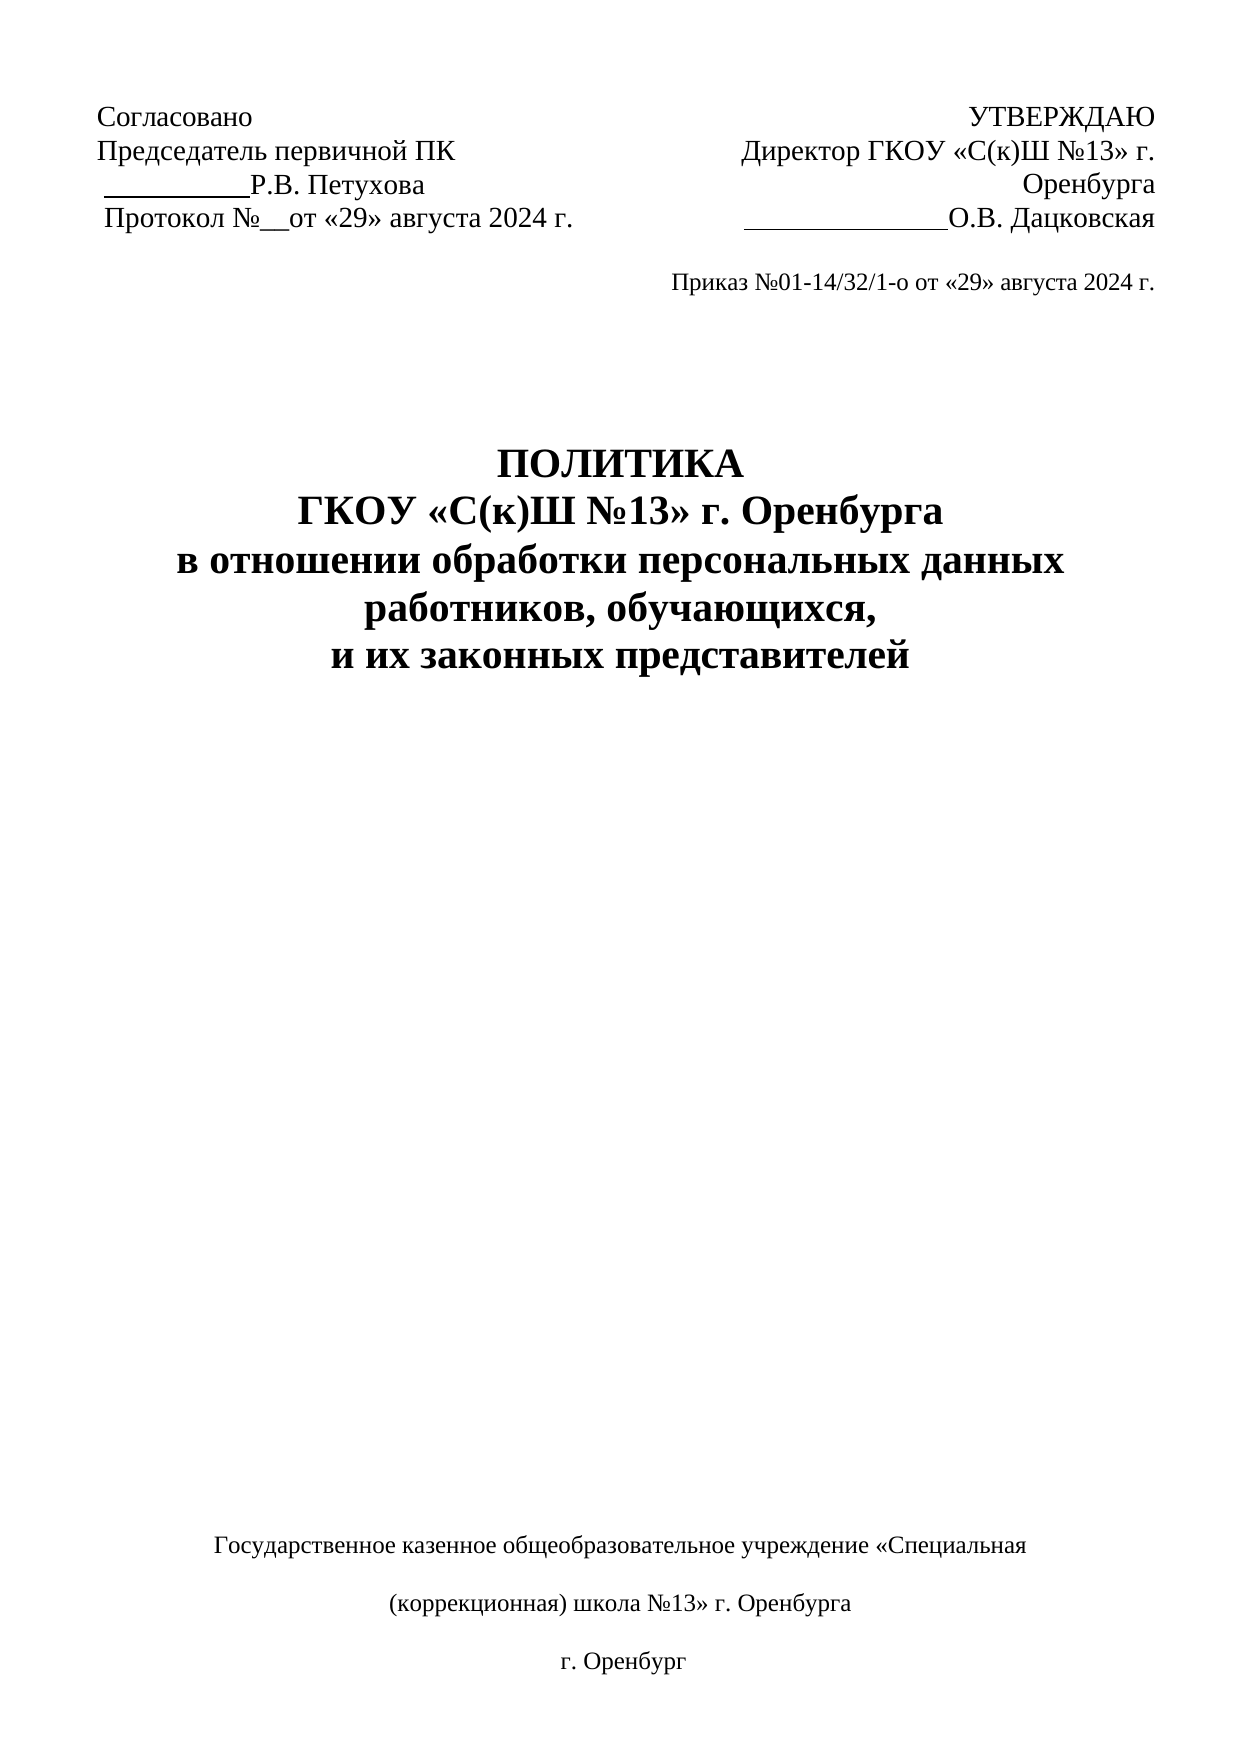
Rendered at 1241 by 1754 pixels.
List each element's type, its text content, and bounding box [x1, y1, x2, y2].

text Государственное казенное общеобразовательное учреждение «Специальная (коррекционная) школа №13» г. Оренбурга [193, 1531, 1047, 1617]
text ГКОУ «С(к)Ш №13» г. Оренбурга [107, 486, 1134, 534]
table_header Согласовано Председатель первичной ПК Р.В. Петухова Протокол №__от «29» августа 2024 г. [75, 92, 614, 338]
text ПОЛИТИКА [107, 438, 1134, 486]
text в отношении обработки персональных данных работников, обучающихся, [107, 534, 1133, 630]
table_header УТВЕРЖДАЮ Директор ГКОУ «С(к)Ш №13» г. Оренбурга О.В. Дацковская Приказ №01-14/32/1-о от «29» августа 2024 г. [615, 92, 1178, 338]
text и их законных представителей [107, 630, 1133, 678]
text г. Оренбург [193, 1646, 1047, 1675]
